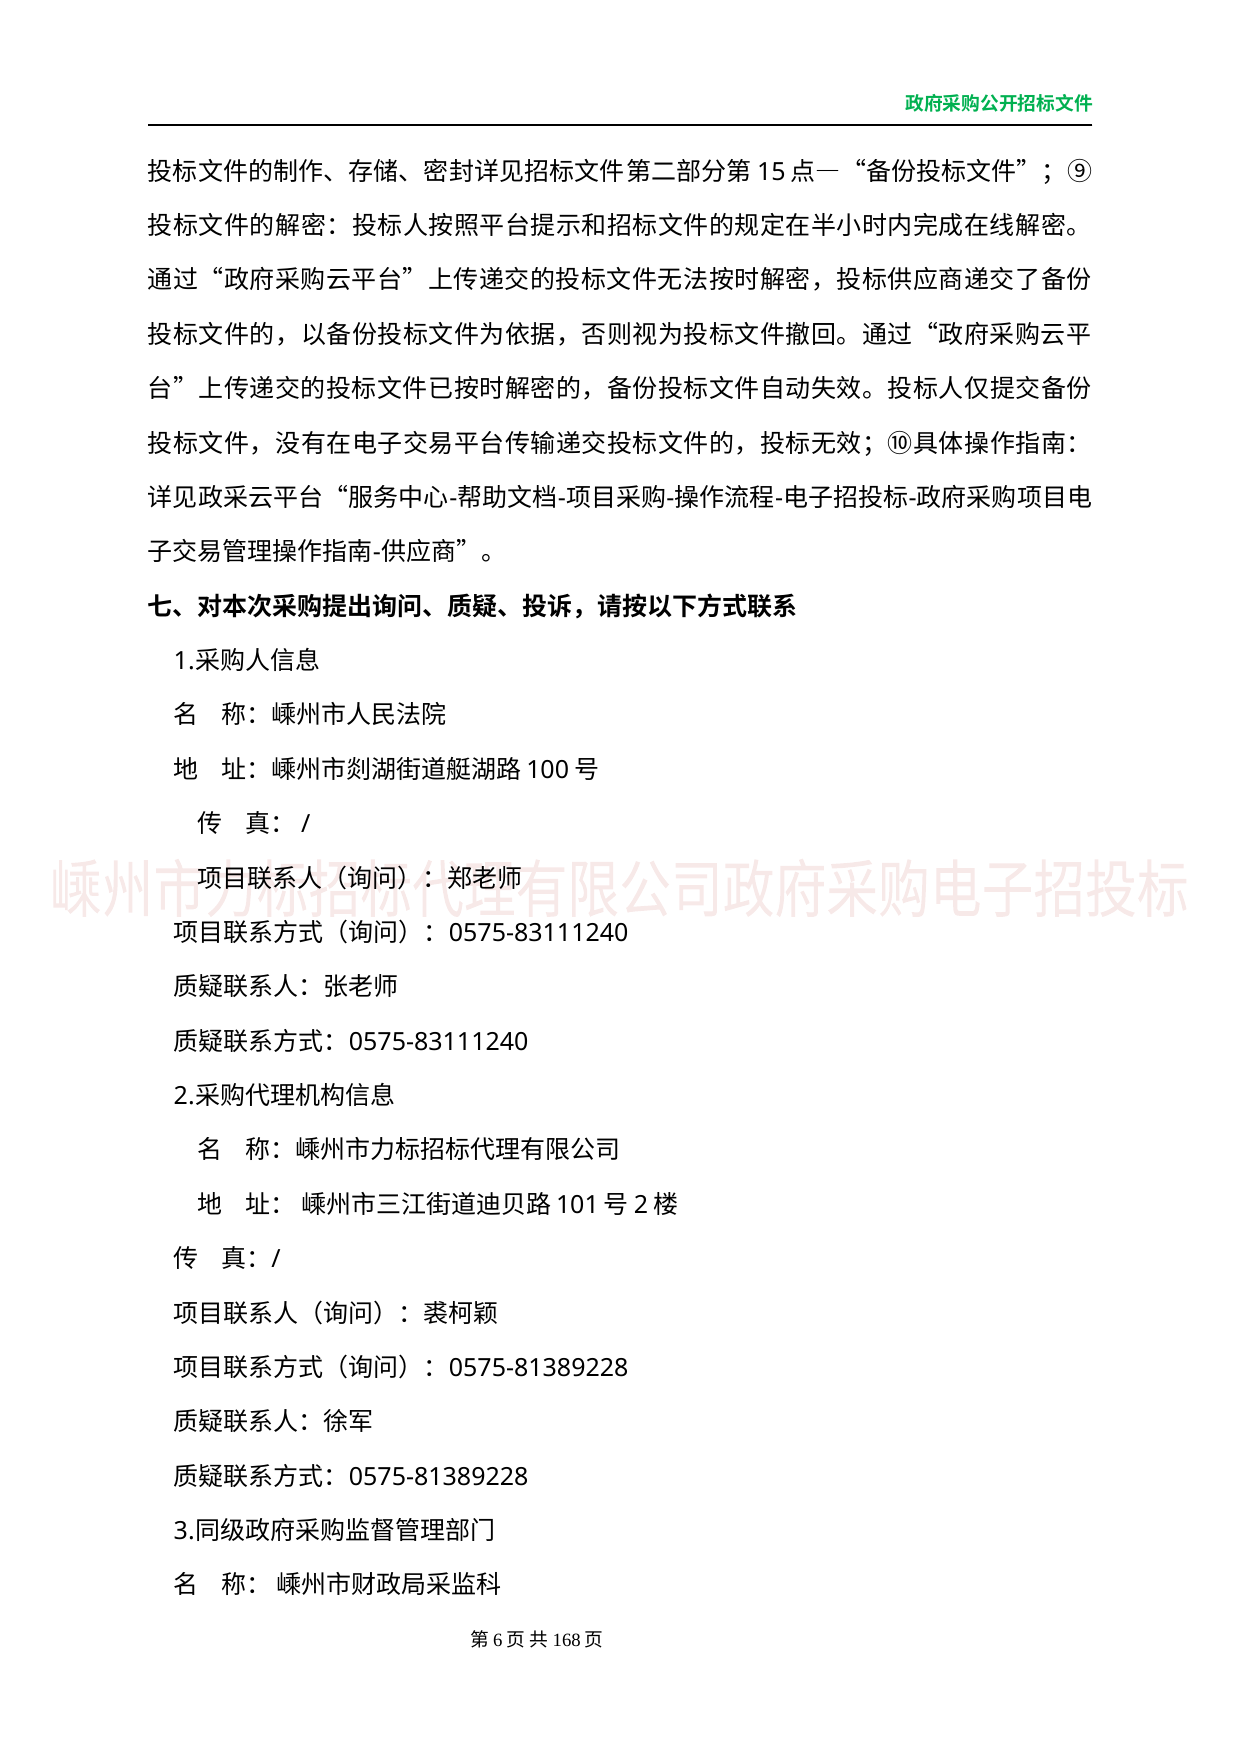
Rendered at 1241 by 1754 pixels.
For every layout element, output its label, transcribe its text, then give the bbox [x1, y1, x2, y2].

text 质疑联系人：徐军 [148, 1402, 1092, 1438]
text 项目联系人（询问）：郑老师 [148, 858, 1092, 894]
text 项目联系方式（询问）：0575-81389228 [148, 1347, 1092, 1384]
text 名 称：嵊州市人民法院 [148, 695, 1092, 731]
text 名 称： 嵊州市财政局采监科 [148, 1565, 1092, 1601]
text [148, 151, 1092, 568]
text 质疑联系人：张老师 [148, 967, 1092, 1003]
text 名 称：嵊州市力标招标代理有限公司 [148, 1130, 1092, 1166]
text 1.采购人信息 [148, 641, 1092, 677]
text 质疑联系方式：0575-83111240 [148, 1021, 1092, 1057]
text 项目联系人（询问）：裘柯颖 [148, 1293, 1092, 1329]
text 地 址： 嵊州市三江街道迪贝路101号2楼 [148, 1184, 1092, 1221]
text 质疑联系方式：0575-81389228 [148, 1456, 1092, 1492]
text 传 真：/ [148, 1239, 1092, 1275]
text 传 真： / [148, 804, 1092, 840]
text 2.采购代理机构信息 [148, 1076, 1092, 1112]
text 项目联系方式（询问）：0575-83111240 [148, 912, 1092, 949]
text 七、对本次采购提出询问、质疑、投诉，请按以下方式联系 [148, 586, 1092, 622]
text 地 址：嵊州市剡湖街道艇湖路100号 [148, 749, 1092, 786]
text 3.同级政府采购监督管理部门 [148, 1511, 1092, 1547]
